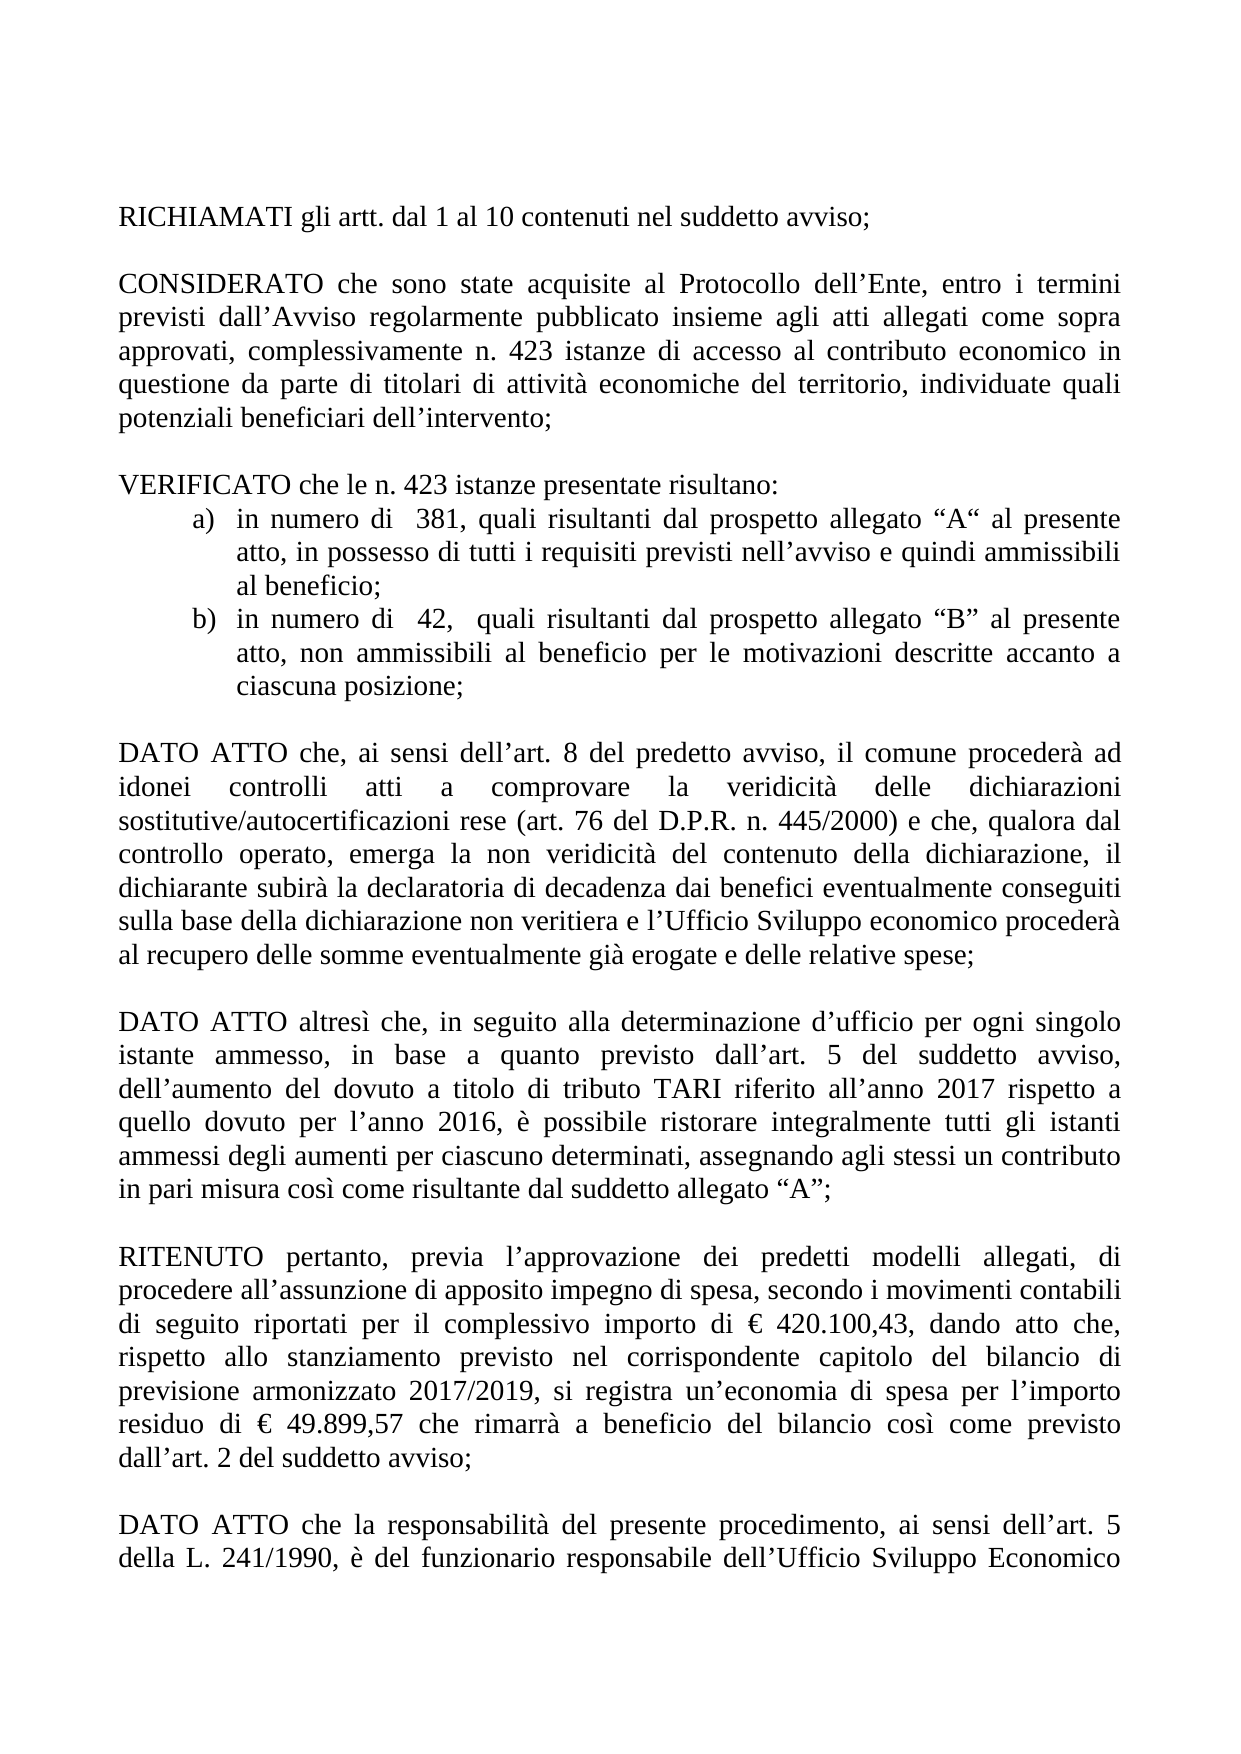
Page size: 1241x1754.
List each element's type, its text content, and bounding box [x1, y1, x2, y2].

list in numero di 42, quali risultanti dal prospetto allegato “B” al presente atto, non ammissibili al beneficio per le motivazioni descritte accanto a ciascuna posizione; [192, 601, 1122, 702]
text VERIFICATO che le n. 423 istanze presentate risultano: [118, 467, 1122, 501]
text DATO ATTO altresì che, in seguito alla determinazione d’ufficio per ogni singolo istante ammesso, in base a quanto previsto dall’art. 5 del suddetto avviso, dell’aumento del dovuto a titolo di tributo TARI riferito all’anno 2017 rispetto a quello dovuto per l’anno 2016, è possibile ristorare integralmente tutti gli istanti ammessi degli aumenti per ciascuno determinati, assegnando agli stessi un contributo in pari misura così come risultante dal suddetto allegato “A”; [118, 1004, 1122, 1205]
text RICHIAMATI gli artt. dal 1 al 10 contenuti nel suddetto avviso; [118, 199, 1122, 232]
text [118, 1507, 1122, 1574]
text DATO ATTO che, ai sensi dell’art. 8 del predetto avviso, il comune procederà ad idonei controlli atti a comprovare la veridicità delle dichiarazioni sostitutive/autocertificazioni rese (art. 76 del D.P.R. n. 445/2000) e che, qualora dal controllo operato, emerga la non veridicità del contenuto della dichiarazione, il dichiarante subirà la declaratoria di decadenza dai benefici eventualmente conseguiti sulla base della dichiarazione non veritiera e l’Ufficio Sviluppo economico procederà al recupero delle somme eventualmente già erogate e delle relative spese; [118, 736, 1122, 970]
text CONSIDERATO che sono state acquisite al Protocollo dell’Ente, entro i termini previsti dall’Avviso regolarmente pubblicato insieme agli atti allegati come sopra approvati, complessivamente n. 423 istanze di accesso al contributo economico in questione da parte di titolari di attività economiche del territorio, individuate quali potenziali beneficiari dell’intervento; [118, 266, 1122, 434]
text RITENUTO pertanto, previa l’approvazione dei predetti modelli allegati, di procedere all’assunzione di apposito impegno di spesa, secondo i movimenti contabili di seguito riportati per il complessivo importo di € 420.100,43, dando atto che, rispetto allo stanziamento previsto nel corrispondente capitolo del bilancio di previsione armonizzato 2017/2019, si registra un’economia di spesa per l’importo residuo di € 49.899,57 che rimarrà a beneficio del bilancio così come previsto dall’art. 2 del suddetto avviso; [118, 1239, 1122, 1473]
list in numero di 381, quali risultanti dal prospetto allegato “A“ al presente atto, in possesso di tutti i requisiti previsti nell’avviso e quindi ammissibili al beneficio; [192, 501, 1122, 601]
